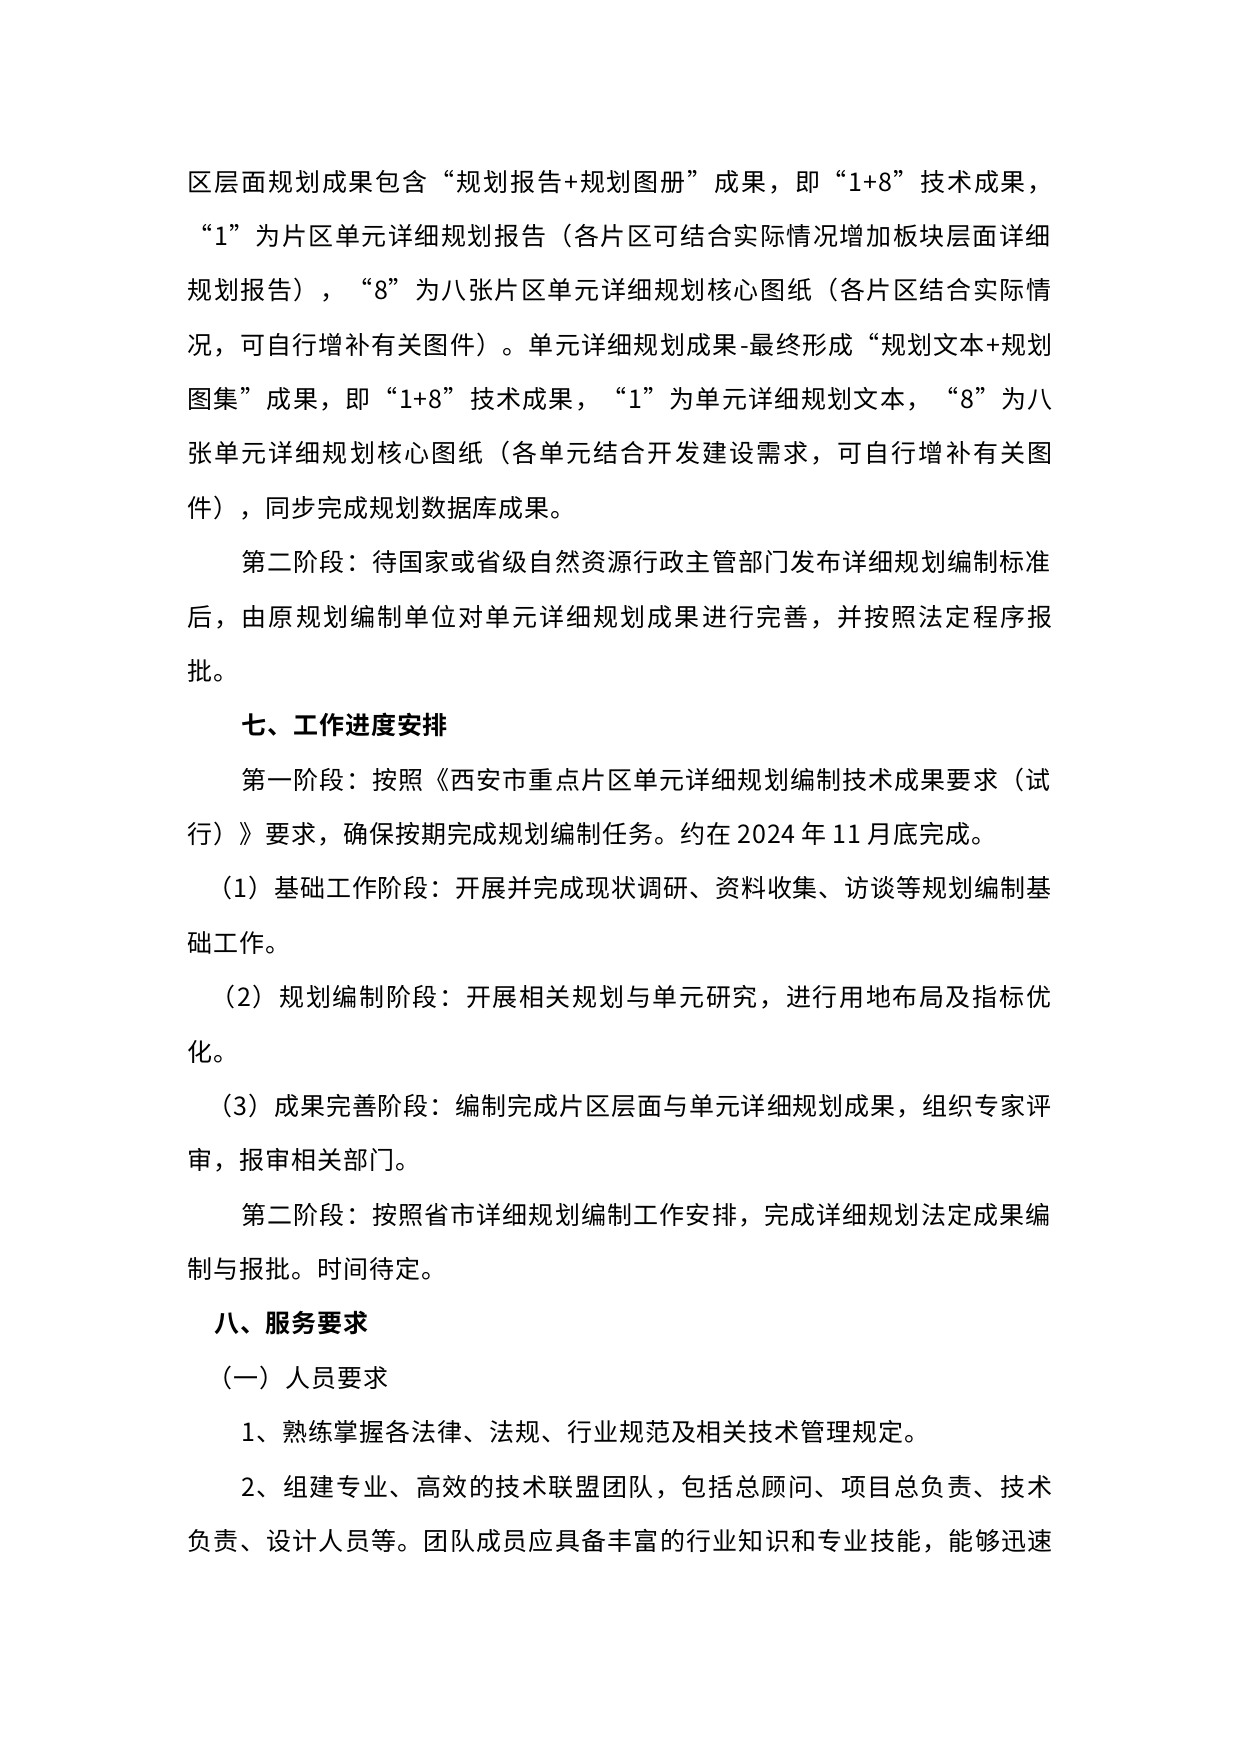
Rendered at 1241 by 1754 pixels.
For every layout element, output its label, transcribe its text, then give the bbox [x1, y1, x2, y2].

text （2）规划编制阶段：开展相关规划与单元研究，进行用地布局及指标优化。 [187, 978, 1053, 1068]
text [187, 162, 1053, 524]
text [187, 1467, 1053, 1558]
text 七、工作进度安排 [187, 706, 1053, 742]
list （一）人员要求 [187, 1358, 1053, 1394]
text （1）基础工作阶段：开展并完成现状调研、资料收集、访谈等规划编制基础工作。 [187, 869, 1053, 959]
text 1、熟练掌握各法律、法规、行业规范及相关技术管理规定。 [187, 1413, 1053, 1449]
text 第二阶段：按照省市详细规划编制工作安排，完成详细规划法定成果编制与报批。时间待定。 [187, 1195, 1053, 1286]
text 第一阶段：按照《西安市重点片区单元详细规划编制技术成果要求（试行）》要求，确保按期完成规划编制任务。约在2024年11月底完成。 [187, 760, 1053, 851]
text （3）成果完善阶段：编制完成片区层面与单元详细规划成果，组织专家评审，报审相关部门。 [187, 1086, 1053, 1177]
text 第二阶段：待国家或省级自然资源行政主管部门发布详细规划编制标准后，由原规划编制单位对单元详细规划成果进行完善，并按照法定程序报批。 [187, 543, 1053, 688]
list 八、服务要求 [187, 1304, 1053, 1340]
